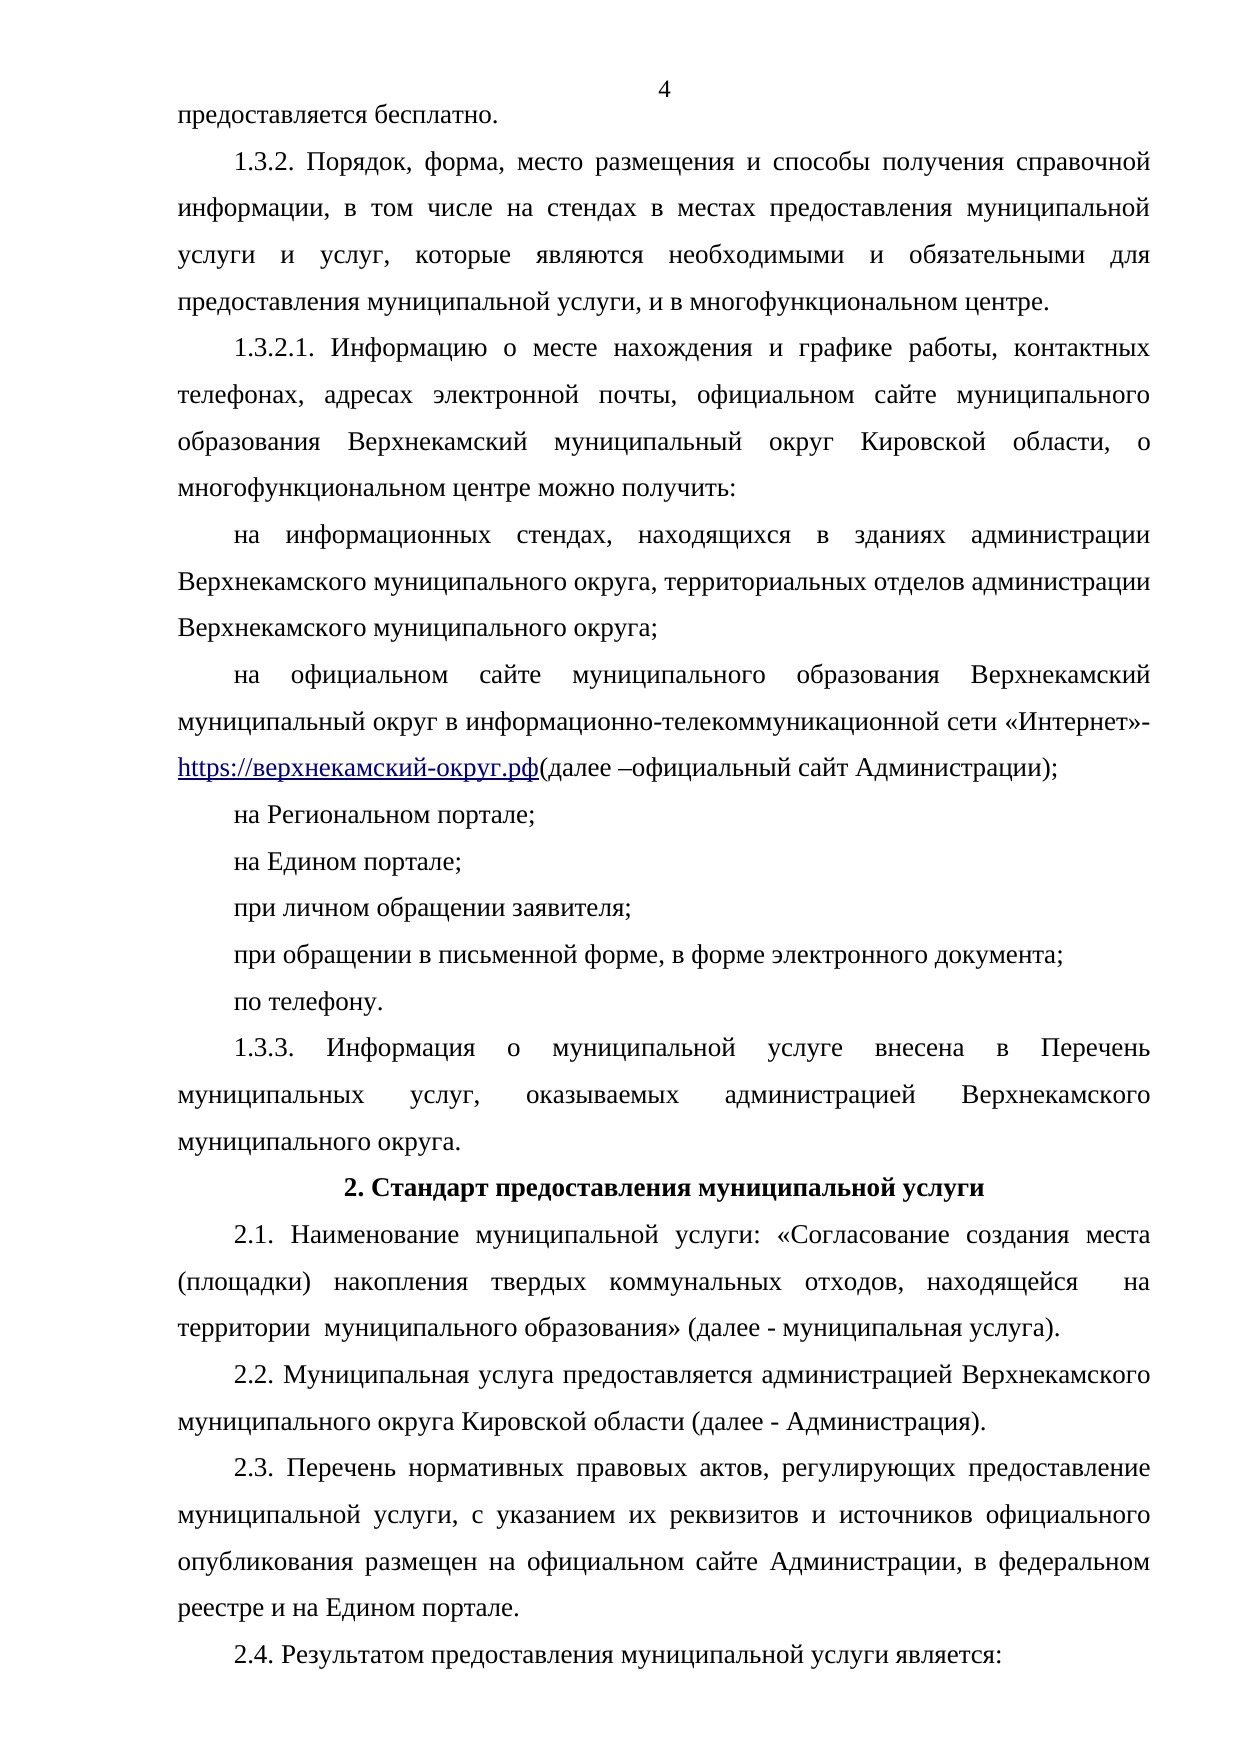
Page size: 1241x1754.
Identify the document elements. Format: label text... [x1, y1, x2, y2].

text на Региональном портале; [177, 798, 1152, 829]
text 2.3. Перечень нормативных правовых актов, регулирующих предоставление муниципальной услуги, с указанием их реквизитов и источников официального опубликования размещен на официальном сайте Администрации, в федеральном реестре и на Едином портале. [177, 1451, 1152, 1622]
text 1.3.2. Порядок, форма, место размещения и способы получения справочной информации, в том числе на стендах в местах предоставления муниципальной услуги и услуг, которые являются необходимыми и обязательными для предоставления муниципальной услуги, и в многофункциональном центре. [177, 144, 1152, 316]
text на информационных стендах, находящихся в зданиях администрации Верхнекамского муниципального округа, территориальных отделов администрации Верхнекамского муниципального округа; [177, 518, 1152, 642]
title 2. Стандарт предоставления муниципальной услуги [177, 1171, 1152, 1202]
text 1.3.3. Информация о муниципальной услуге внесена в Перечень муниципальных услуг, оказываемых администрацией Верхнекамского муниципального округа. [177, 1031, 1152, 1156]
text 2.2. Муниципальная услуга предоставляется администрацией Верхнекамского муниципального округа Кировской области (далее - Администрация). [177, 1358, 1152, 1436]
text по телефону. [177, 984, 1152, 1016]
text 2.4. Результатом предоставления муниципальной услуги является: [177, 1638, 1152, 1669]
text 2.1. Наименование муниципальной услуги: «Согласование создания места (площадки) накопления твердых коммунальных отходов, находящейся на территории муниципального образования» (далее - муниципальная услуга). [177, 1218, 1152, 1342]
text при личном обращении заявителя; [177, 891, 1152, 922]
text 1.3.2.1. Информацию о месте нахождения и графике работы, контактных телефонах, адресах электронной почты, официальном сайте муниципального образования Верхнекамский муниципальный округ Кировской области, о многофункциональном центре можно получить: [177, 331, 1152, 502]
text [177, 98, 1152, 129]
text на официальном сайте муниципального образования Верхнекамский муниципальный округ в информационно-телекоммуникационной сети «Интернет»- https://верхнекамский-округ.рф(далее –официальный сайт Администрации); [177, 658, 1152, 782]
text при обращении в письменной форме, в форме электронного документа; [177, 938, 1152, 969]
text на Едином портале; [177, 844, 1152, 876]
